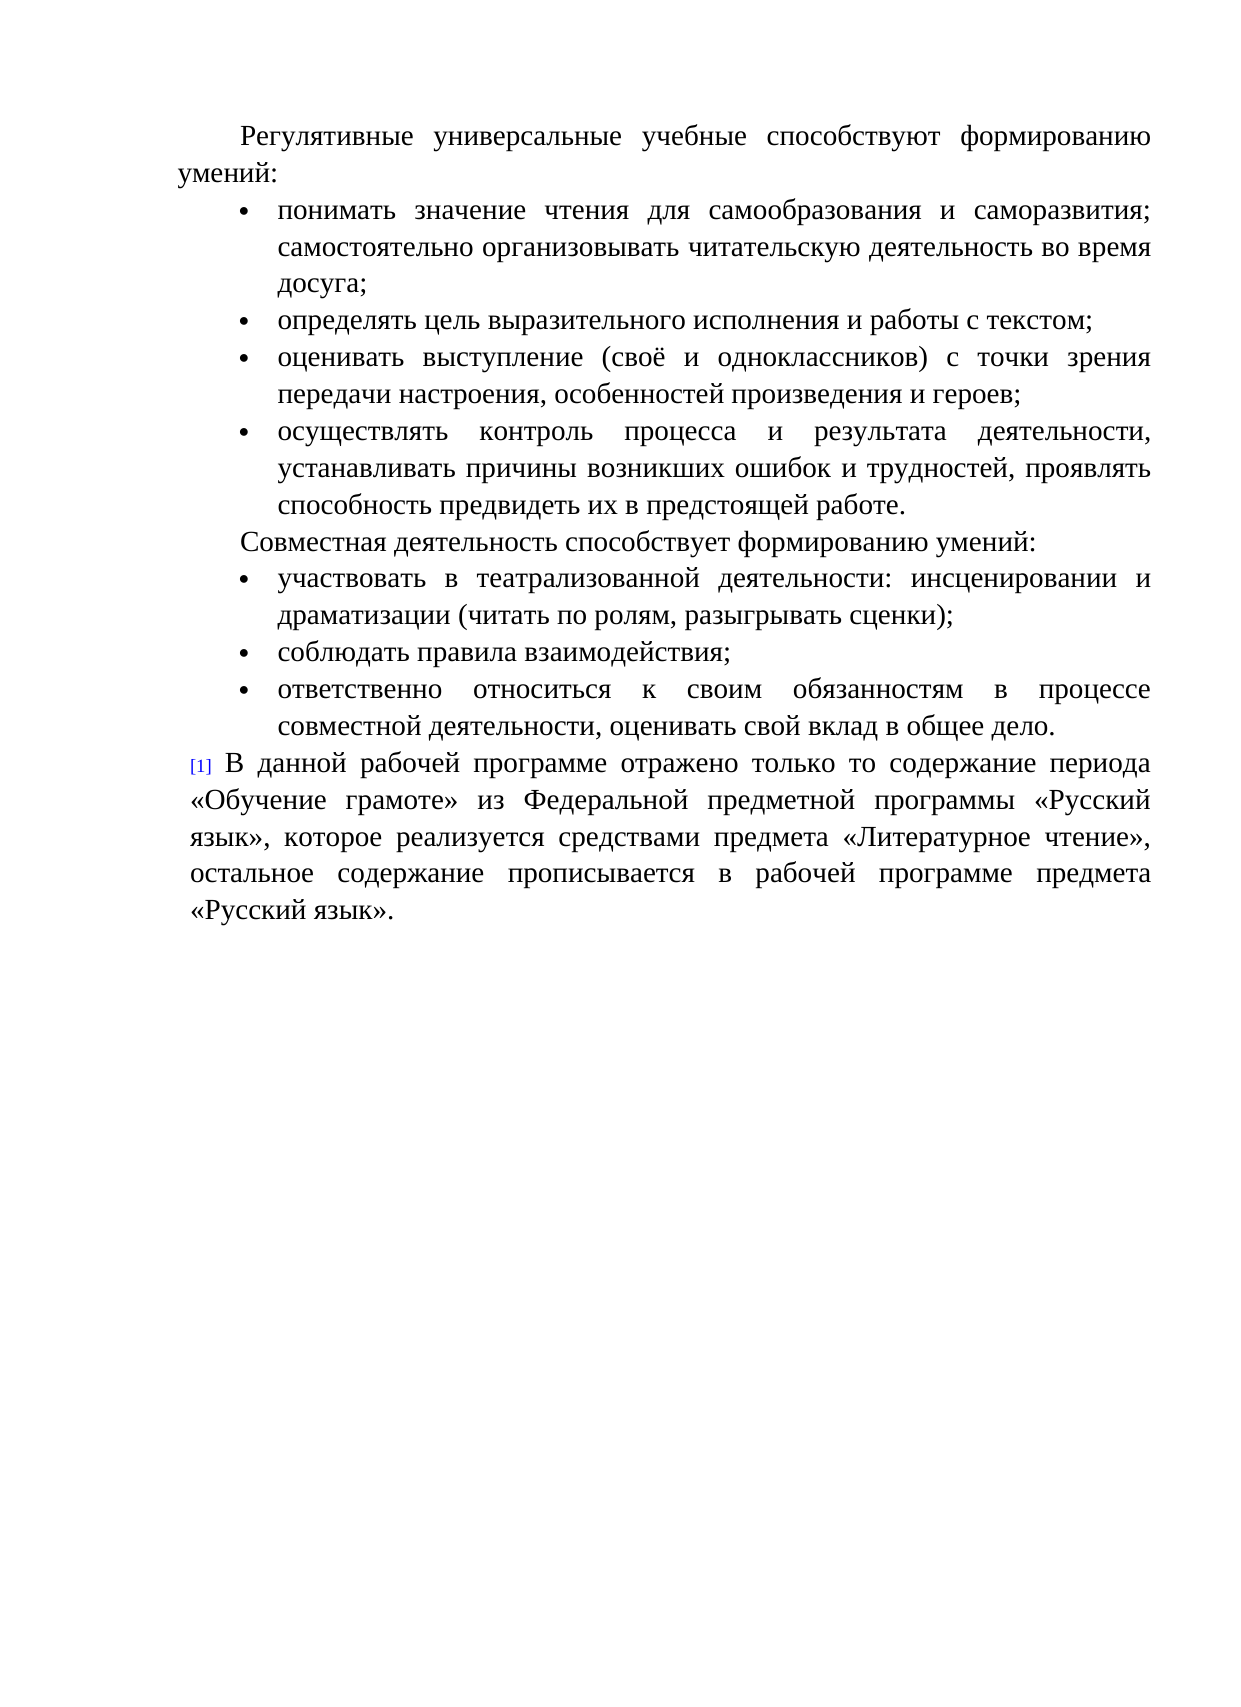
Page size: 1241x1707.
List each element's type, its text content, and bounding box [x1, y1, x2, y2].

list осуществлять контроль процесса и результата деятельности, устанавливать причины возникших ошибок и трудностей, проявлять способность предвидеть их в предстоящей работе. [240, 413, 1152, 520]
text [1] В данной рабочей программе отражено только то содержание периода «Обучение грамоте» из Федеральной предметной программы «Русский язык», которое реализуется средствами предмета «Литературное чтение», остальное содержание прописывается в рабочей программе предмета «Русский язык». [190, 745, 1152, 926]
list оценивать выступление (своё и одноклассников) с точки зрения передачи настроения, особенностей произведения и героев; [240, 339, 1152, 410]
list определять цель выразительного исполнения и работы с текстом; [240, 302, 1152, 336]
list понимать значение чтения для самообразования и саморазвития; самостоятельно организовывать читательскую деятельность во время досуга; [240, 192, 1152, 299]
list соблюдать правила взаимодействия; [240, 634, 1152, 668]
text Совместная деятельность способствует формированию умений: [177, 524, 1152, 557]
list ответственно относиться к своим обязанностям в процессе совместной деятельности, оценивать свой вклад в общее дело. [240, 671, 1152, 742]
list участвовать в театрализованной деятельности: инсценировании и драматизации (читать по ролям, разыгрывать сценки); [240, 561, 1152, 631]
text Регулятивные универсальные учебные способствуют формированию умений: [177, 118, 1152, 188]
